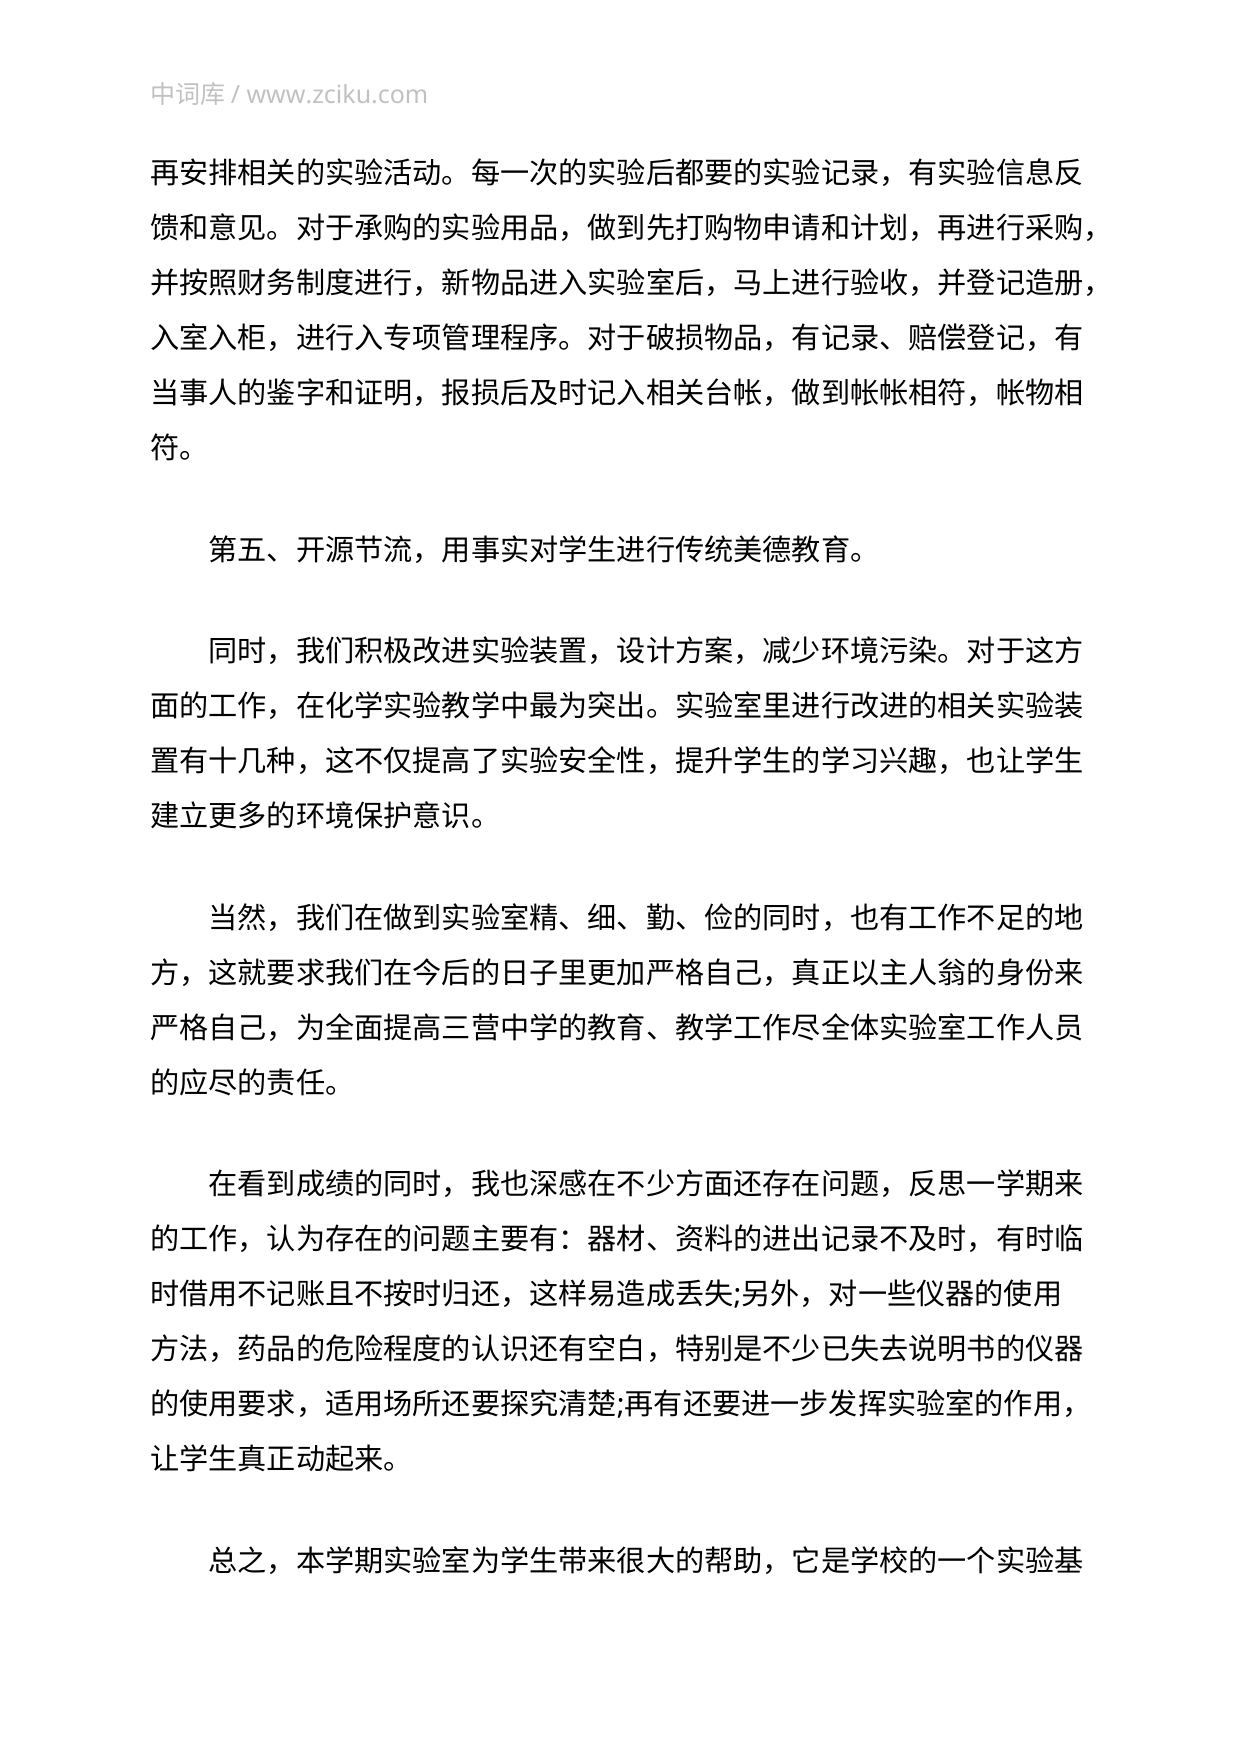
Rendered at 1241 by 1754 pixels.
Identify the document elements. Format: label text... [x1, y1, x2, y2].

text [150, 1537, 1090, 1580]
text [150, 150, 1090, 467]
text 第五、开源节流，用事实对学生进行传统美德教育。 [150, 526, 1090, 568]
text 在看到成绩的同时，我也深感在不少方面还存在问题，反思一学期来的工作，认为存在的问题主要有：器材、资料的进出记录不及时，有时临时借用不记账且不按时归还，这样易造成丢失;另外，对一些仪器的使用方法，药品的危险程度的认识还有空白，特别是不少已失去说明书的仪器的使用要求，适用场所还要探究清楚;再有还要进一步发挥实验室的作用，让学生真正动起来。 [150, 1161, 1090, 1478]
text 同时，我们积极改进实验装置，设计方案，减少环境污染。对于这方面的工作，在化学实验教学中最为突出。实验室里进行改进的相关实验装置有十几种，这不仅提高了实验安全性，提升学生的学习兴趣，也让学生建立更多的环境保护意识。 [150, 628, 1090, 835]
text 当然，我们在做到实验室精、细、勤、俭的同时，也有工作不足的地方，这就要求我们在今后的日子里更加严格自己，真正以主人翁的身份来严格自己，为全面提高三营中学的教育、教学工作尽全体实验室工作人员的应尽的责任。 [150, 894, 1090, 1101]
